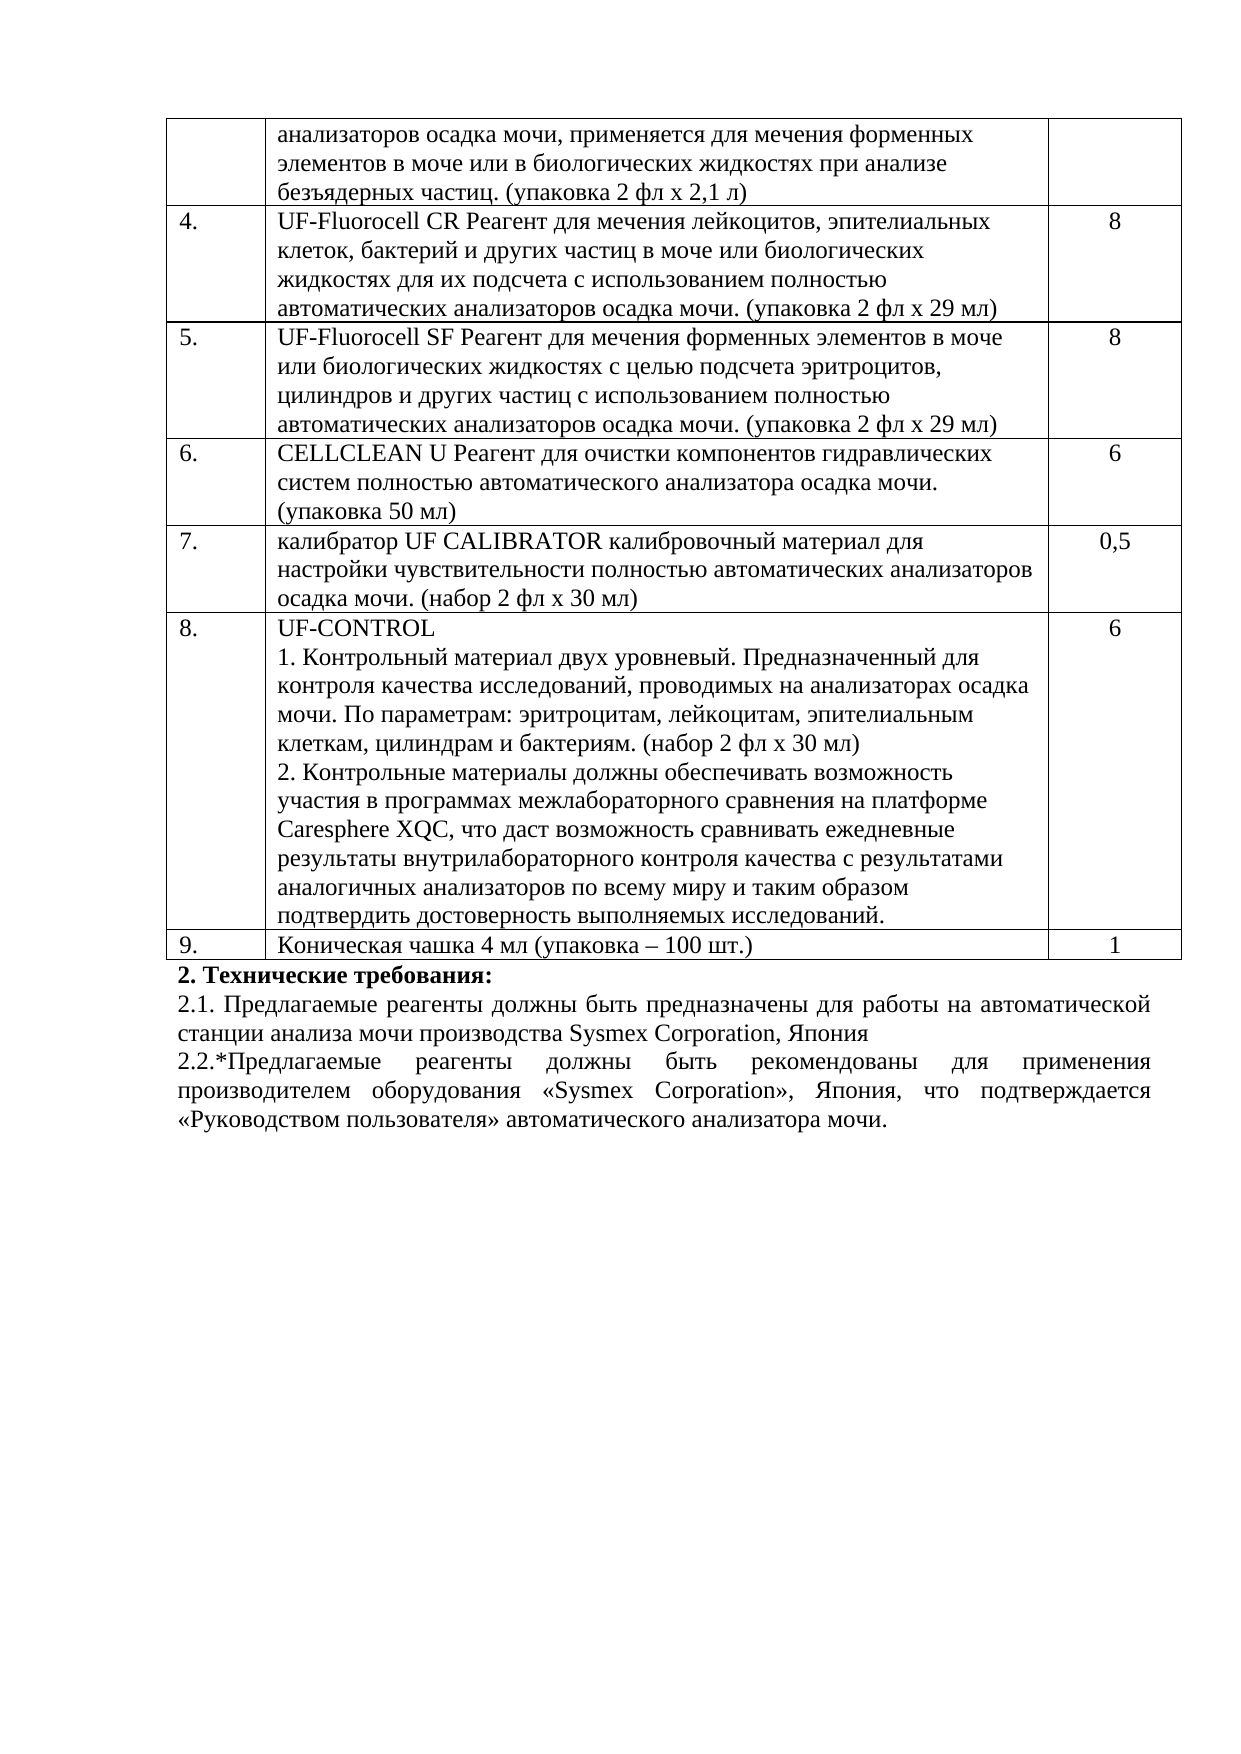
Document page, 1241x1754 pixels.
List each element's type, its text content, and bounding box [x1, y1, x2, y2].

table_cell CELLCLEAN U Реагент для очистки компонентов гидравлических систем полностью автоматического анализатора осадка мочи. (упаковка 50 мл) [266, 439, 1048, 525]
text 2. Технические требования: [177, 960, 1152, 989]
table_cell [167, 323, 265, 437]
table_cell 6 [1049, 613, 1181, 929]
table_cell 6 [1049, 439, 1181, 525]
table_cell UF-CONTROL 1. Контрольный материал двух уровневый. Предназначенный для контроля качества исследований, проводимых на анализаторах осадка мочи. По параметрам: эритроцитам, лейкоцитам, эпителиальным клеткам, цилиндрам и бактериям. (набор 2 фл х 30 мл) 2. Контрольные материалы должны обеспечивать возможность участия в программах межлабораторного сравнения на платформе Caresphere XQC, что даст возможность сравнивать ежедневные результаты внутрилабораторного контроля качества с результатами аналогичных анализаторов по всему миру и таким образом подтвердить достоверность выполняемых исследований. [266, 613, 1048, 929]
text 2.1. Предлагаемые реагенты должны быть предназначены для работы на автоматической станции анализа мочи производства Sysmex Corporation, Япония [177, 989, 1152, 1046]
table_cell [167, 930, 265, 959]
table_cell [167, 613, 265, 929]
table_cell 0,5 [1049, 526, 1181, 612]
table_cell Коническая чашка 4 мл (упаковка – 100 шт.) [266, 930, 1048, 959]
table_cell [167, 526, 265, 612]
text 2.2.*Предлагаемые реагенты должны быть рекомендованы для применения производителем оборудования «Sysmex Corporation», Япония, что подтверждается «Руководством пользователя» автоматического анализатора мочи. [177, 1046, 1152, 1133]
table_cell [167, 439, 265, 525]
table_cell 6 [1049, 119, 1181, 205]
table_cell UF-Fluorocell SF Реагент для мечения форменных элементов в моче или биологических жидкостях с целью подсчета эритроцитов, цилиндров и других частиц с использованием полностью автоматических анализаторов осадка мочи. (упаковка 2 фл х 29 мл) [266, 323, 1048, 437]
table_cell 8 [1049, 323, 1181, 437]
table_cell [167, 206, 265, 321]
table_cell 8 [1049, 206, 1181, 321]
table_cell [167, 119, 265, 205]
table_cell калибратор UF CALIBRATOR калибровочный материал для настройки чувствительности полностью автоматических анализаторов осадка мочи. (набор 2 фл х 30 мл) [266, 526, 1048, 612]
table_cell UF-Fluorocell CR Реагент для мечения лейкоцитов, эпителиальных клеток, бактерий и других частиц в моче или биологических жидкостях для их подсчета с использованием полностью автоматических анализаторов осадка мочи. (упаковка 2 фл х 29 мл) [266, 206, 1048, 321]
table_cell 1 [1049, 930, 1181, 959]
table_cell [266, 119, 1048, 205]
